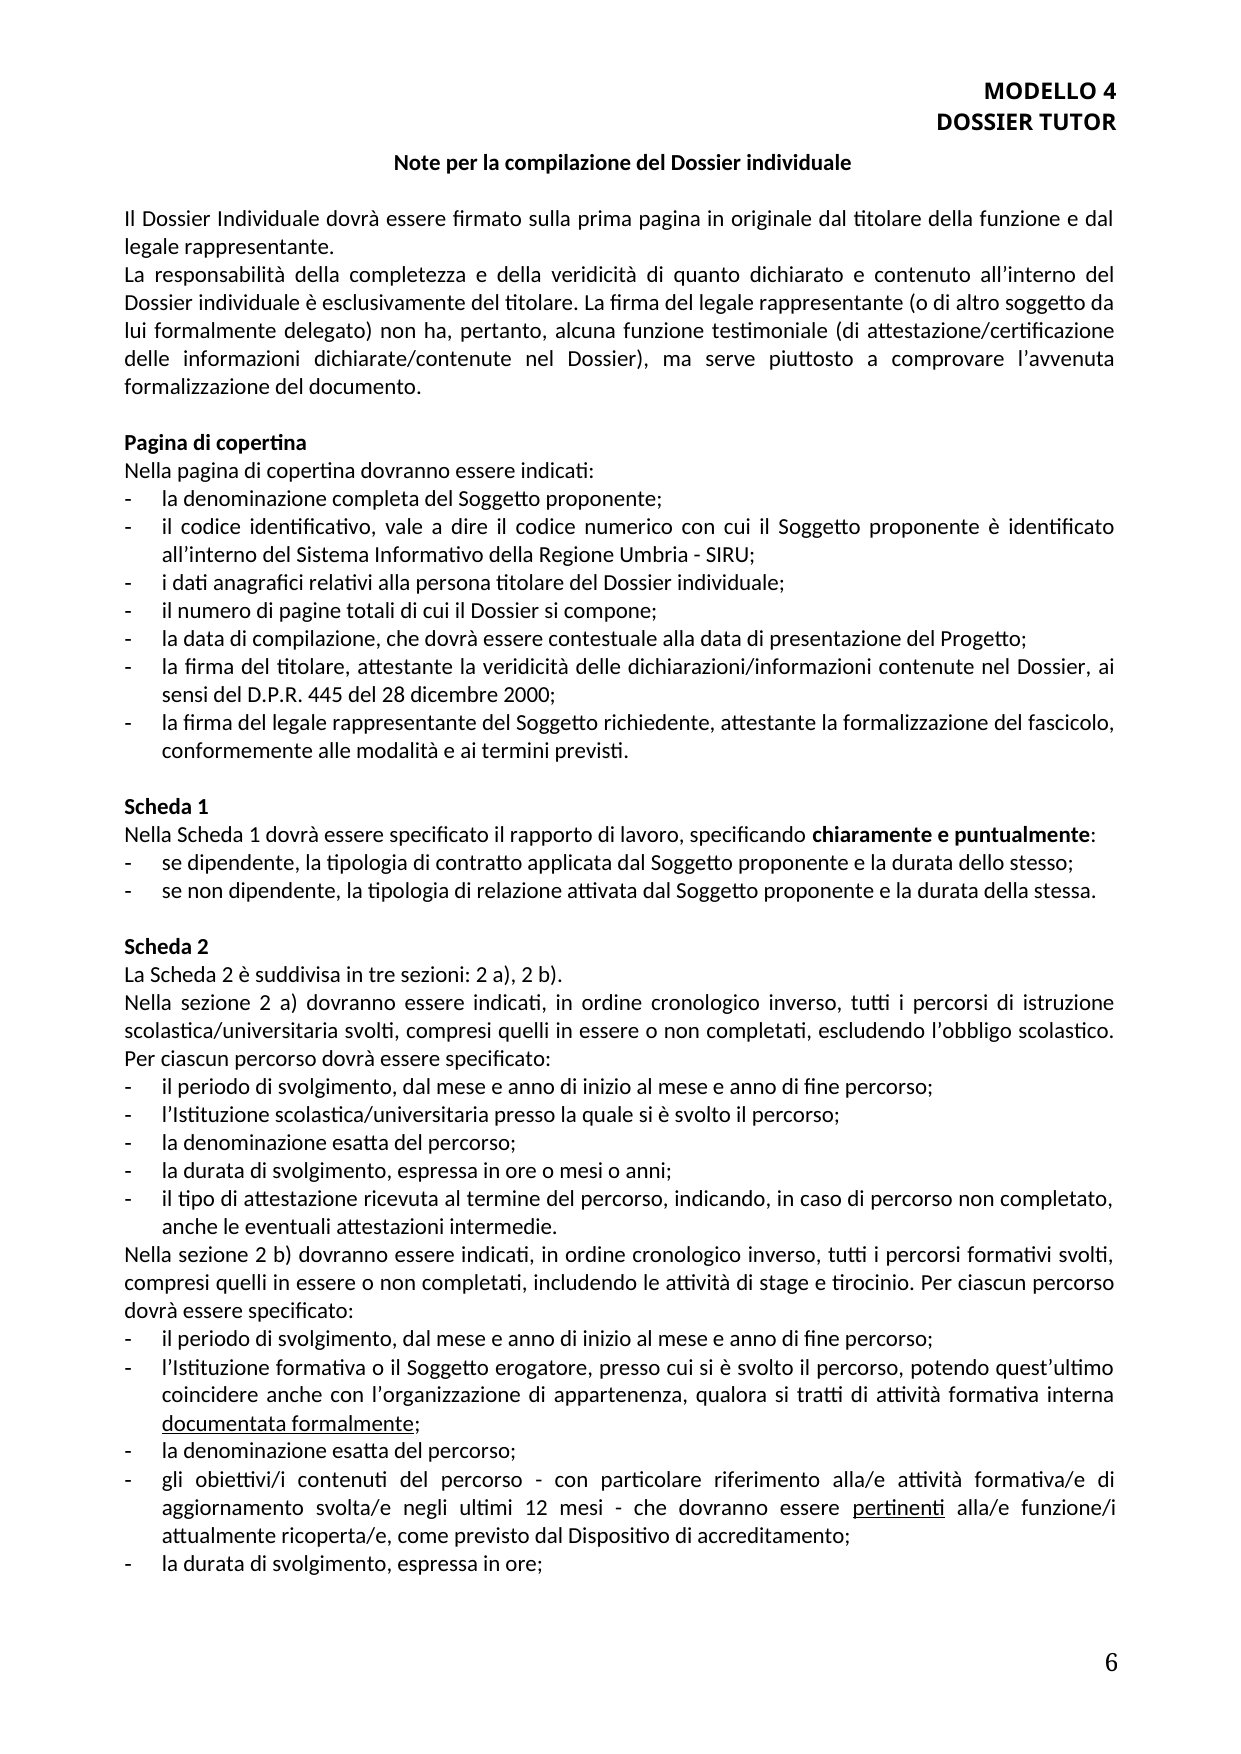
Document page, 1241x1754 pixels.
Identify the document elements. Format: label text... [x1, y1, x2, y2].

list l’Istituzione scolastica/universitaria presso la quale si è svolto il percorso; [124, 1100, 1116, 1128]
text Nella sezione 2 b) dovranno essere indicati, in ordine cronologico inverso, tutti i percorsi formativi svolti, compresi quelli in essere o non completati, includendo le attività di stage e tirocinio. Per ciascun percorso dovrà essere specificato: [124, 1241, 1116, 1324]
text Nella Scheda 1 dovrà essere specificato il rapporto di lavoro, specificando chiaramente e puntualmente: [124, 820, 1116, 848]
text Nella sezione 2 a) dovranno essere indicati, in ordine cronologico inverso, tutti i percorsi di istruzione scolastica/universitaria svolti, compresi quelli in essere o non completati, escludendo l’obbligo scolastico. Per ciascun percorso dovrà essere specificato: [124, 988, 1116, 1072]
list il codice identificativo, vale a dire il codice numerico con cui il Soggetto proponente è identificato all’interno del Sistema Informativo della Regione Umbria - SIRU; [124, 512, 1116, 568]
list gli obiettivi/i contenuti del percorso - con particolare riferimento alla/e attività formativa/e di aggiornamento svolta/e negli ultimi 12 mesi - che dovranno essere pertinenti alla/e funzione/i attualmente ricoperta/e, come previsto dal Dispositivo di accreditamento; [124, 1465, 1116, 1549]
list il periodo di svolgimento, dal mese e anno di inizio al mese e anno di fine percorso; [124, 1072, 1116, 1100]
list il tipo di attestazione ricevuta al termine del percorso, indicando, in caso di percorso non completato, anche le eventuali attestazioni intermedie. [124, 1184, 1116, 1241]
list se non dipendente, la tipologia di relazione attivata dal Soggetto proponente e la durata della stessa. [124, 876, 1116, 904]
list la denominazione completa del Soggetto proponente; [124, 484, 1116, 512]
text La responsabilità della completezza e della veridicità di quanto dichiarato e contenuto all’interno del Dossier individuale è esclusivamente del titolare. La firma del legale rappresentante (o di altro soggetto da lui formalmente delegato) non ha, pertanto, alcuna funzione testimoniale (di attestazione/certificazione delle informazioni dichiarate/contenute nel Dossier), ma serve piuttosto a comprovare l’avvenuta formalizzazione del documento. [124, 260, 1116, 400]
subtitle Pagina di copertina [124, 428, 1116, 456]
list la denominazione esatta del percorso; [124, 1128, 1116, 1156]
text Nella pagina di copertina dovranno essere indicati: [124, 456, 1116, 484]
list la firma del legale rappresentante del Soggetto richiedente, attestante la formalizzazione del fascicolo, conformemente alle modalità e ai termini previsti. [124, 708, 1116, 764]
list la denominazione esatta del percorso; [124, 1437, 1116, 1465]
list i dati anagrafici relativi alla persona titolare del Dossier individuale; [124, 568, 1116, 596]
list il periodo di svolgimento, dal mese e anno di inizio al mese e anno di fine percorso; [124, 1324, 1116, 1353]
text Scheda 1 [124, 792, 1116, 820]
list l’Istituzione formativa o il Soggetto erogatore, presso cui si è svolto il percorso, potendo quest’ultimo coincidere anche con l’organizzazione di appartenenza, qualora si tratti di attività formativa interna documentata formalmente; [124, 1353, 1116, 1437]
list se dipendente, la tipologia di contratto applicata dal Soggetto proponente e la durata dello stesso; [124, 848, 1116, 876]
text La Scheda 2 è suddivisa in tre sezioni: 2 a), 2 b). [124, 960, 1116, 988]
list la firma del titolare, attestante la veridicità delle dichiarazioni/informazioni contenute nel Dossier, ai sensi del D.P.R. 445 del 28 dicembre 2000; [124, 652, 1116, 708]
list la durata di svolgimento, espressa in ore; [124, 1549, 1116, 1577]
list la data di compilazione, che dovrà essere contestuale alla data di presentazione del Progetto; [124, 624, 1116, 652]
text Scheda 2 [124, 932, 1116, 960]
list il numero di pagine totali di cui il Dossier si compone; [124, 596, 1116, 624]
list la durata di svolgimento, espressa in ore o mesi o anni; [124, 1156, 1116, 1184]
text Note per la compilazione del Dossier individuale [124, 148, 1116, 176]
text Il Dossier Individuale dovrà essere firmato sulla prima pagina in originale dal titolare della funzione e dal legale rappresentante. [124, 204, 1116, 260]
